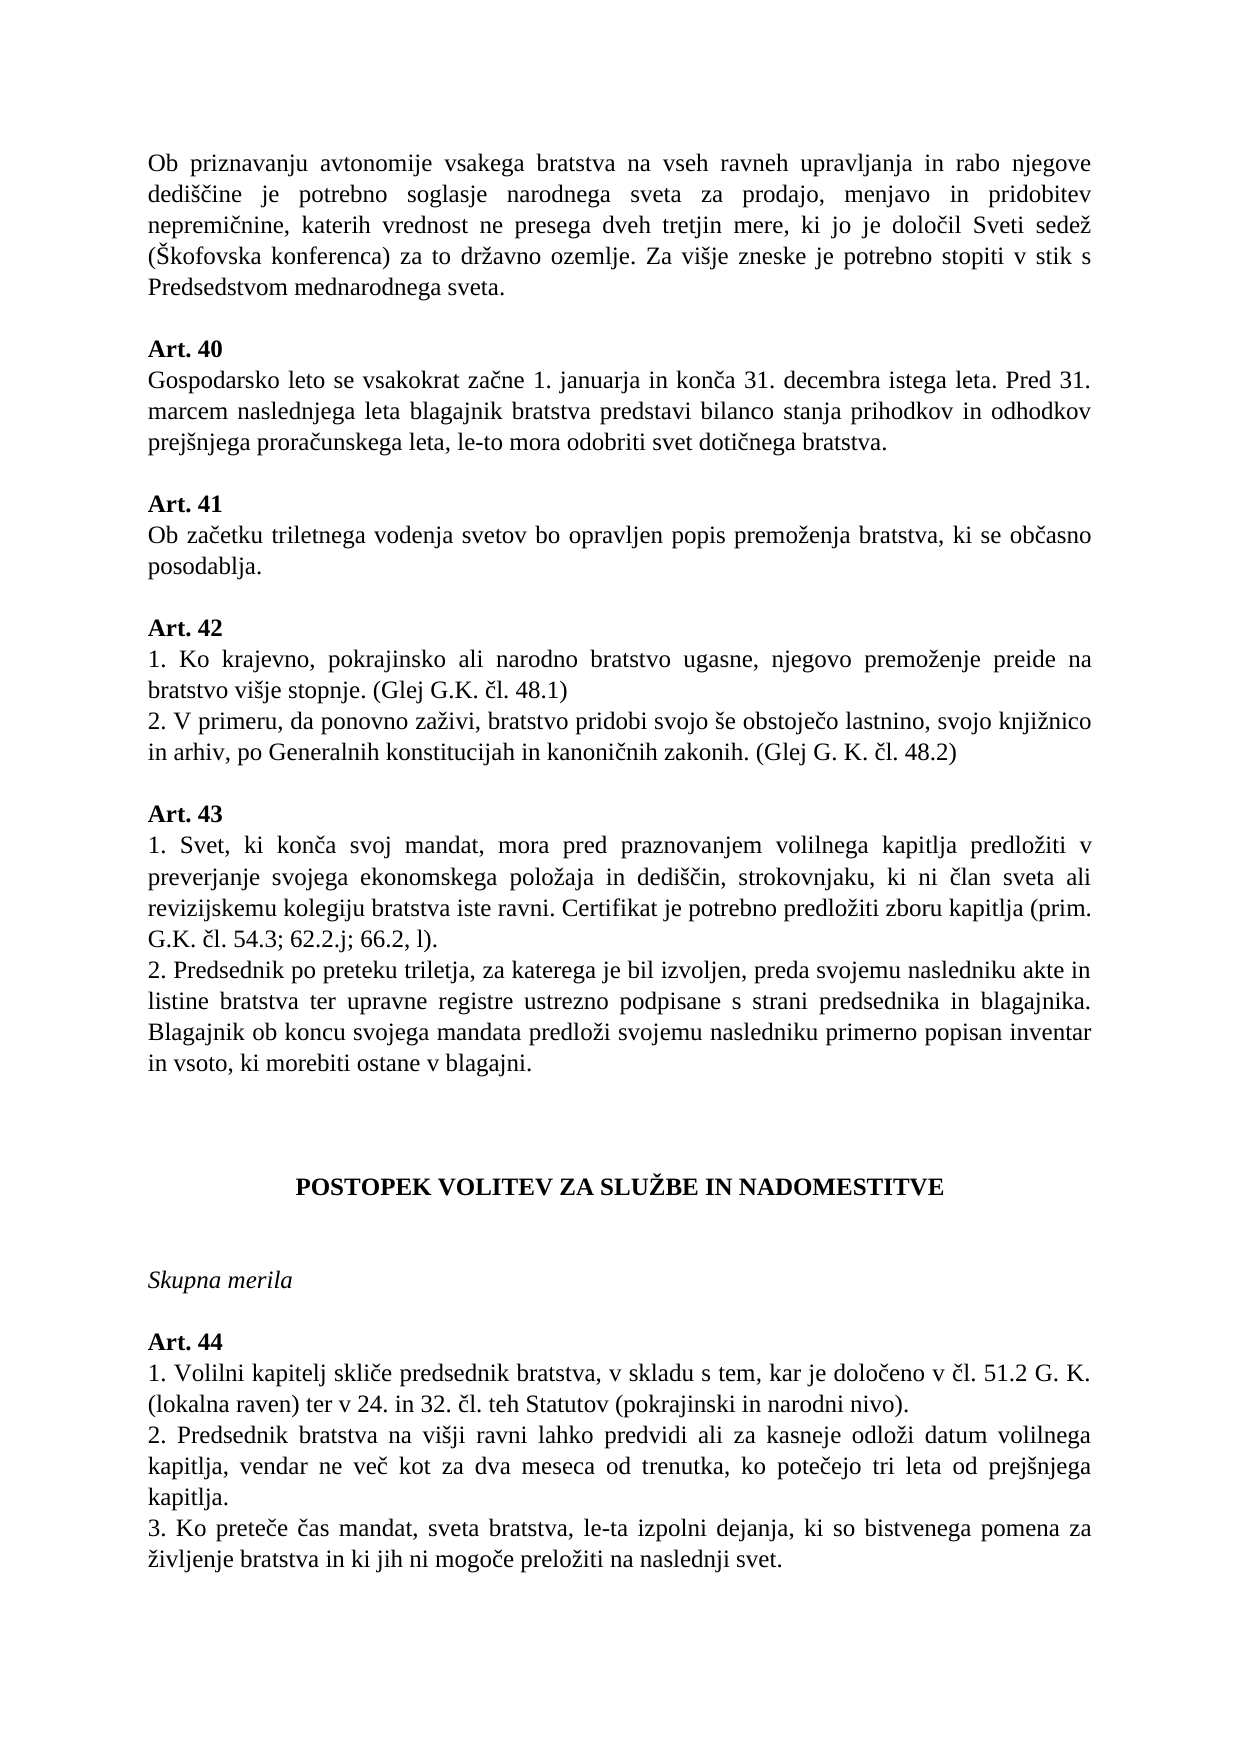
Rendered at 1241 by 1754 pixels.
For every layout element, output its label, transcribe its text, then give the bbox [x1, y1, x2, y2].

text Art. 42 [148, 613, 1093, 642]
text 1. Volilni kapitelj skliče predsednik bratstva, v skladu s tem, kar je določeno v čl. 51.2 G. K. (lokalna raven) ter v 24. in 32. čl. teh Statutov (pokrajinski in narodni nivo). [148, 1358, 1093, 1418]
text Ob začetku triletnega vodenja svetov bo opravljen popis premoženja bratstva, ki se občasno posodablja. [148, 520, 1093, 580]
text Ob priznavanju avtonomije vsakega bratstva na vseh ravneh upravljanja in rabo njegove dediščine je potrebno soglasje narodnega sveta za prodajo, menjavo in pridobitev nepremičnine, katerih vrednost ne presega dveh tretjin mere, ki jo je določil Sveti sedež (Škofovska konferenca) za to državno ozemlje. Za višje zneske je potrebno stopiti v stik s Predsedstvom mednarodnega sveta. [148, 148, 1093, 301]
text 1. Svet, ki konča svoj mandat, mora pred praznovanjem volilnega kapitlja predložiti v preverjanje svojega ekonomskega položaja in dediščin, strokovnjaku, ki ni član sveta ali revizijskemu kolegiju bratstva iste ravni. Certifikat je potrebno predložiti zboru kapitlja (prim. G.K. čl. 54.3; 62.2.j; 66.2, l). [148, 831, 1093, 952]
text POSTOPEK VOLITEV ZA SLUŽBE IN NADOMESTITVE [148, 1172, 1093, 1201]
text Art. 41 [148, 489, 1093, 518]
text Art. 44 [148, 1327, 1093, 1356]
text 2. Predsednik po preteku triletja, za katerega je bil izvoljen, preda svojemu nasledniku akte in listine bratstva ter upravne registre ustrezno podpisane s strani predsednika in blagajnika. Blagajnik ob koncu svojega mandata predloži svojemu nasledniku primerno popisan inventar in vsoto, ki morebiti ostane v blagajni. [148, 955, 1093, 1077]
text 3. Ko preteče čas mandat, sveta bratstva, le-ta izpolni dejanja, ki so bistvenega pomena za življenje bratstva in ki jih ni mogoče preložiti na naslednji svet. [148, 1513, 1093, 1573]
text Skupna merila [148, 1265, 1093, 1294]
text Gospodarsko leto se vsakokrat začne 1. januarja in konča 31. decembra istega leta. Pred 31. marcem naslednjega leta blagajnik bratstva predstavi bilanco stanja prihodkov in odhodkov prejšnjega proračunskega leta, le-to mora odobriti svet dotičnega bratstva. [148, 365, 1093, 456]
text 2. V primeru, da ponovno zaživi, bratstvo pridobi svojo še obstoječo lastnino, svojo knjižnico in arhiv, po Generalnih konstitucijah in kanoničnih zakonih. (Glej G. K. čl. 48.2) [148, 706, 1093, 766]
text 2. Predsednik bratstva na višji ravni lahko predvidi ali za kasneje odloži datum volilnega kapitlja, vendar ne več kot za dva meseca od trenutka, ko potečejo tri leta od prejšnjega kapitlja. [148, 1420, 1093, 1511]
text Art. 43 [148, 799, 1093, 828]
text 1. Ko krajevno, pokrajinsko ali narodno bratstvo ugasne, njegovo premoženje preide na bratstvo višje stopnje. (Glej G.K. čl. 48.1) [148, 644, 1093, 704]
text Art. 40 [148, 334, 1093, 363]
